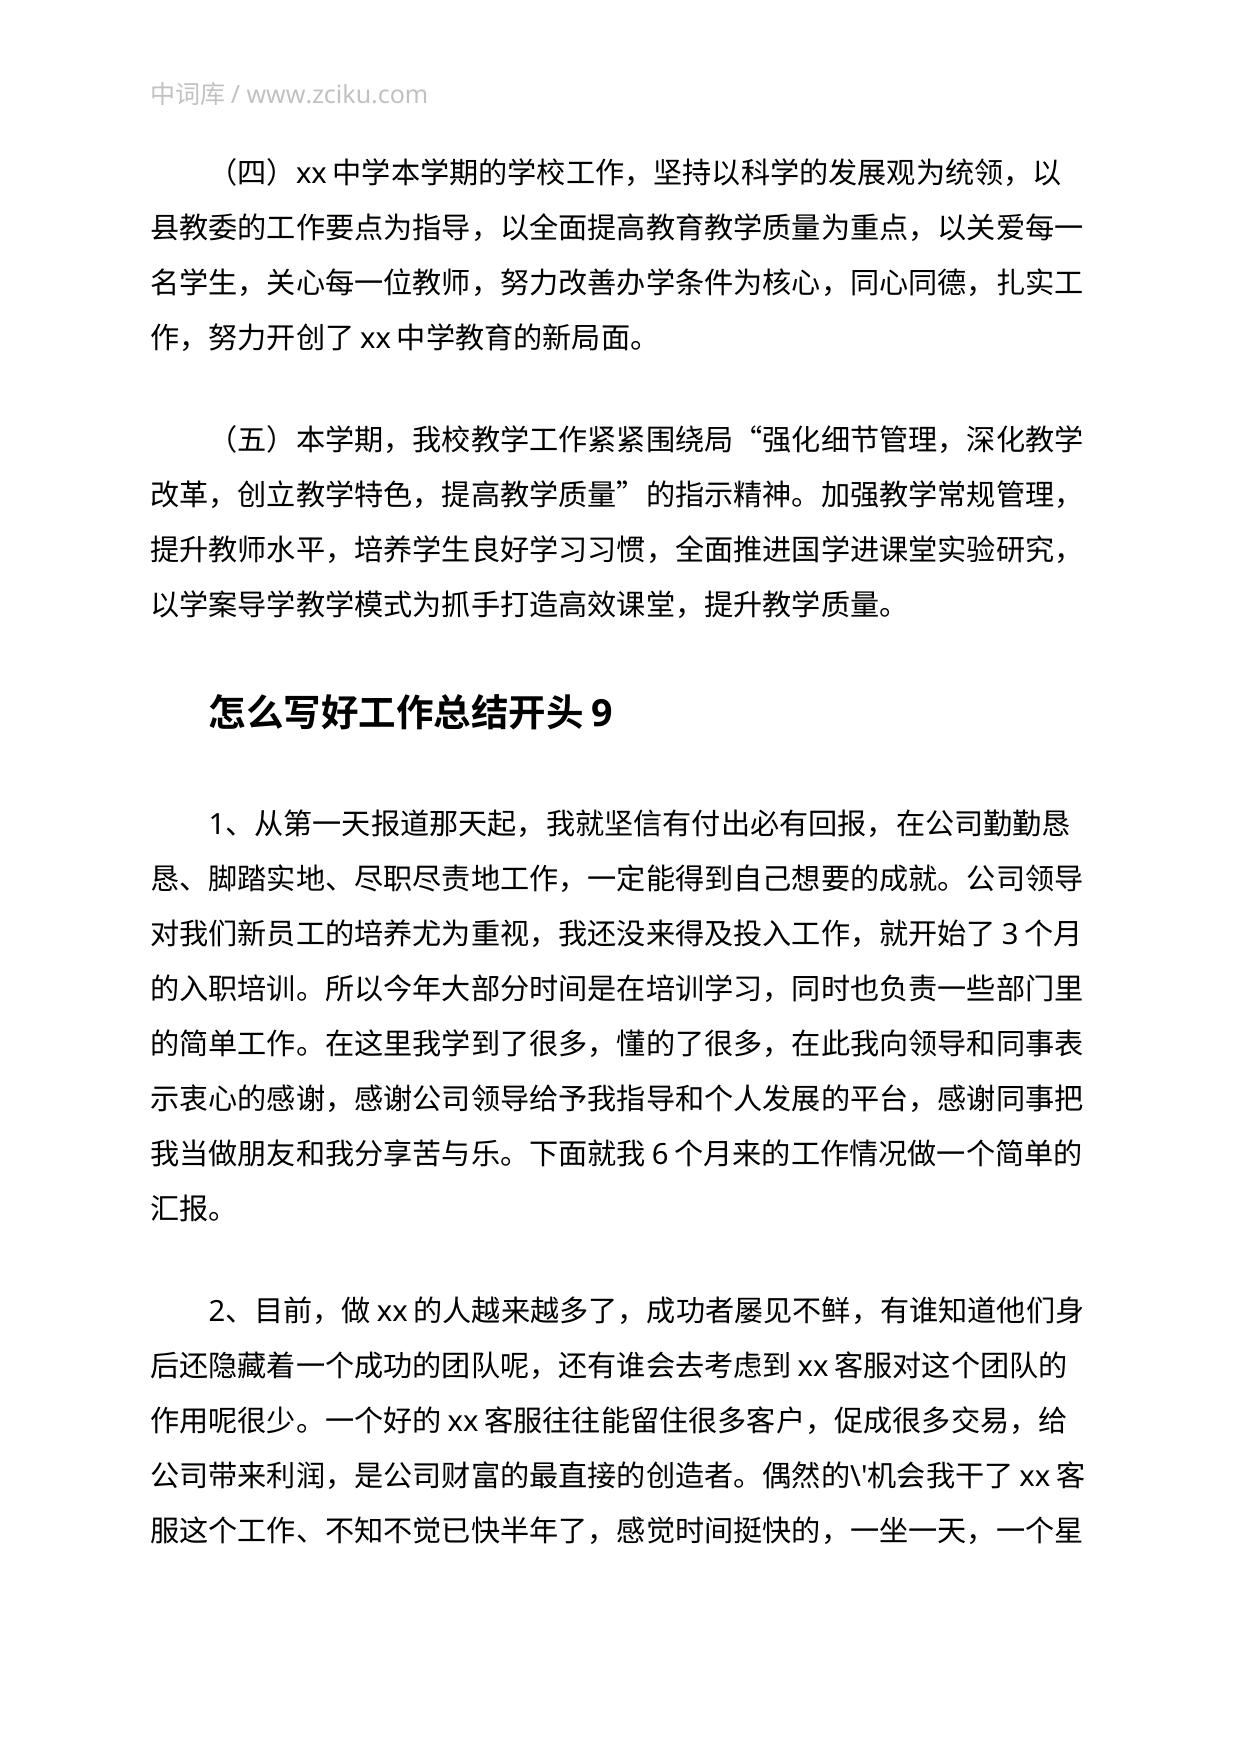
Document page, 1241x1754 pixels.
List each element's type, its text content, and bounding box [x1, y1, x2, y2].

text 怎么写好工作总结开头9 [150, 683, 1090, 738]
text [150, 1287, 1090, 1549]
text （五）本学期，我校教学工作紧紧围绕局“强化细节管理，深化教学改革，创立教学特色，提高教学质量”的指示精神。加强教学常规管理，提升教师水平，培养学生良好学习习惯，全面推进国学进课堂实验研究，以学案导学教学模式为抓手打造高效课堂，提升教学质量。 [150, 417, 1090, 624]
text （四）xx中学本学期的学校工作，坚持以科学的发展观为统领，以县教委的工作要点为指导，以全面提高教育教学质量为重点，以关爱每一名学生，关心每一位教师，努力改善办学条件为核心，同心同德，扎实工作，努力开创了xx中学教育的新局面。 [150, 150, 1090, 357]
text 1、从第一天报道那天起，我就坚信有付出必有回报，在公司勤勤恳恳、脚踏实地、尽职尽责地工作，一定能得到自己想要的成就。公司领导对我们新员工的培养尤为重视，我还没来得及投入工作，就开始了3个月的入职培训。所以今年大部分时间是在培训学习，同时也负责一些部门里的简单工作。在这里我学到了很多，懂的了很多，在此我向领导和同事表示衷心的感谢，感谢公司领导给予我指导和个人发展的平台，感谢同事把我当做朋友和我分享苦与乐。下面就我6个月来的工作情况做一个简单的汇报。 [150, 801, 1090, 1228]
